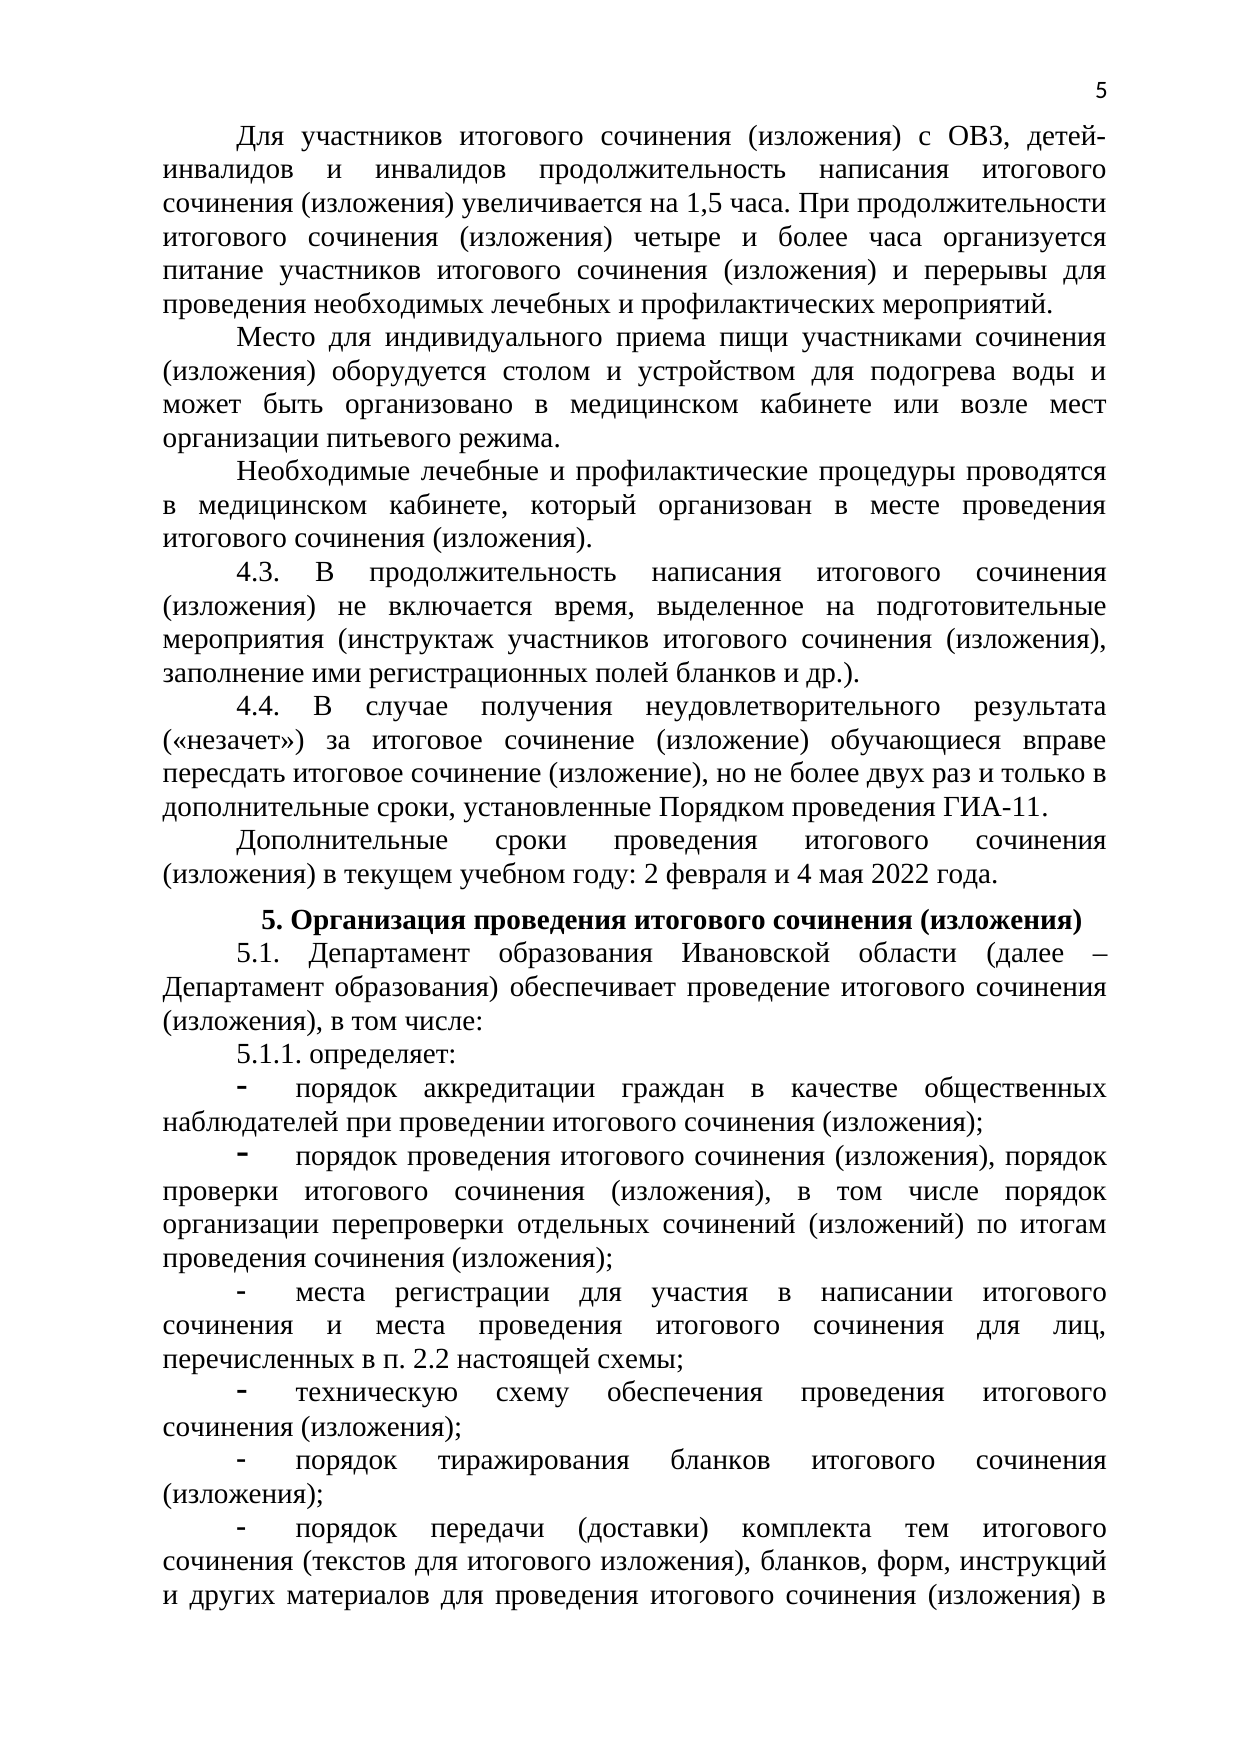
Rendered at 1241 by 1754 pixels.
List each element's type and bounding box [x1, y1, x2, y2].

table_header [151, 118, 1118, 1610]
